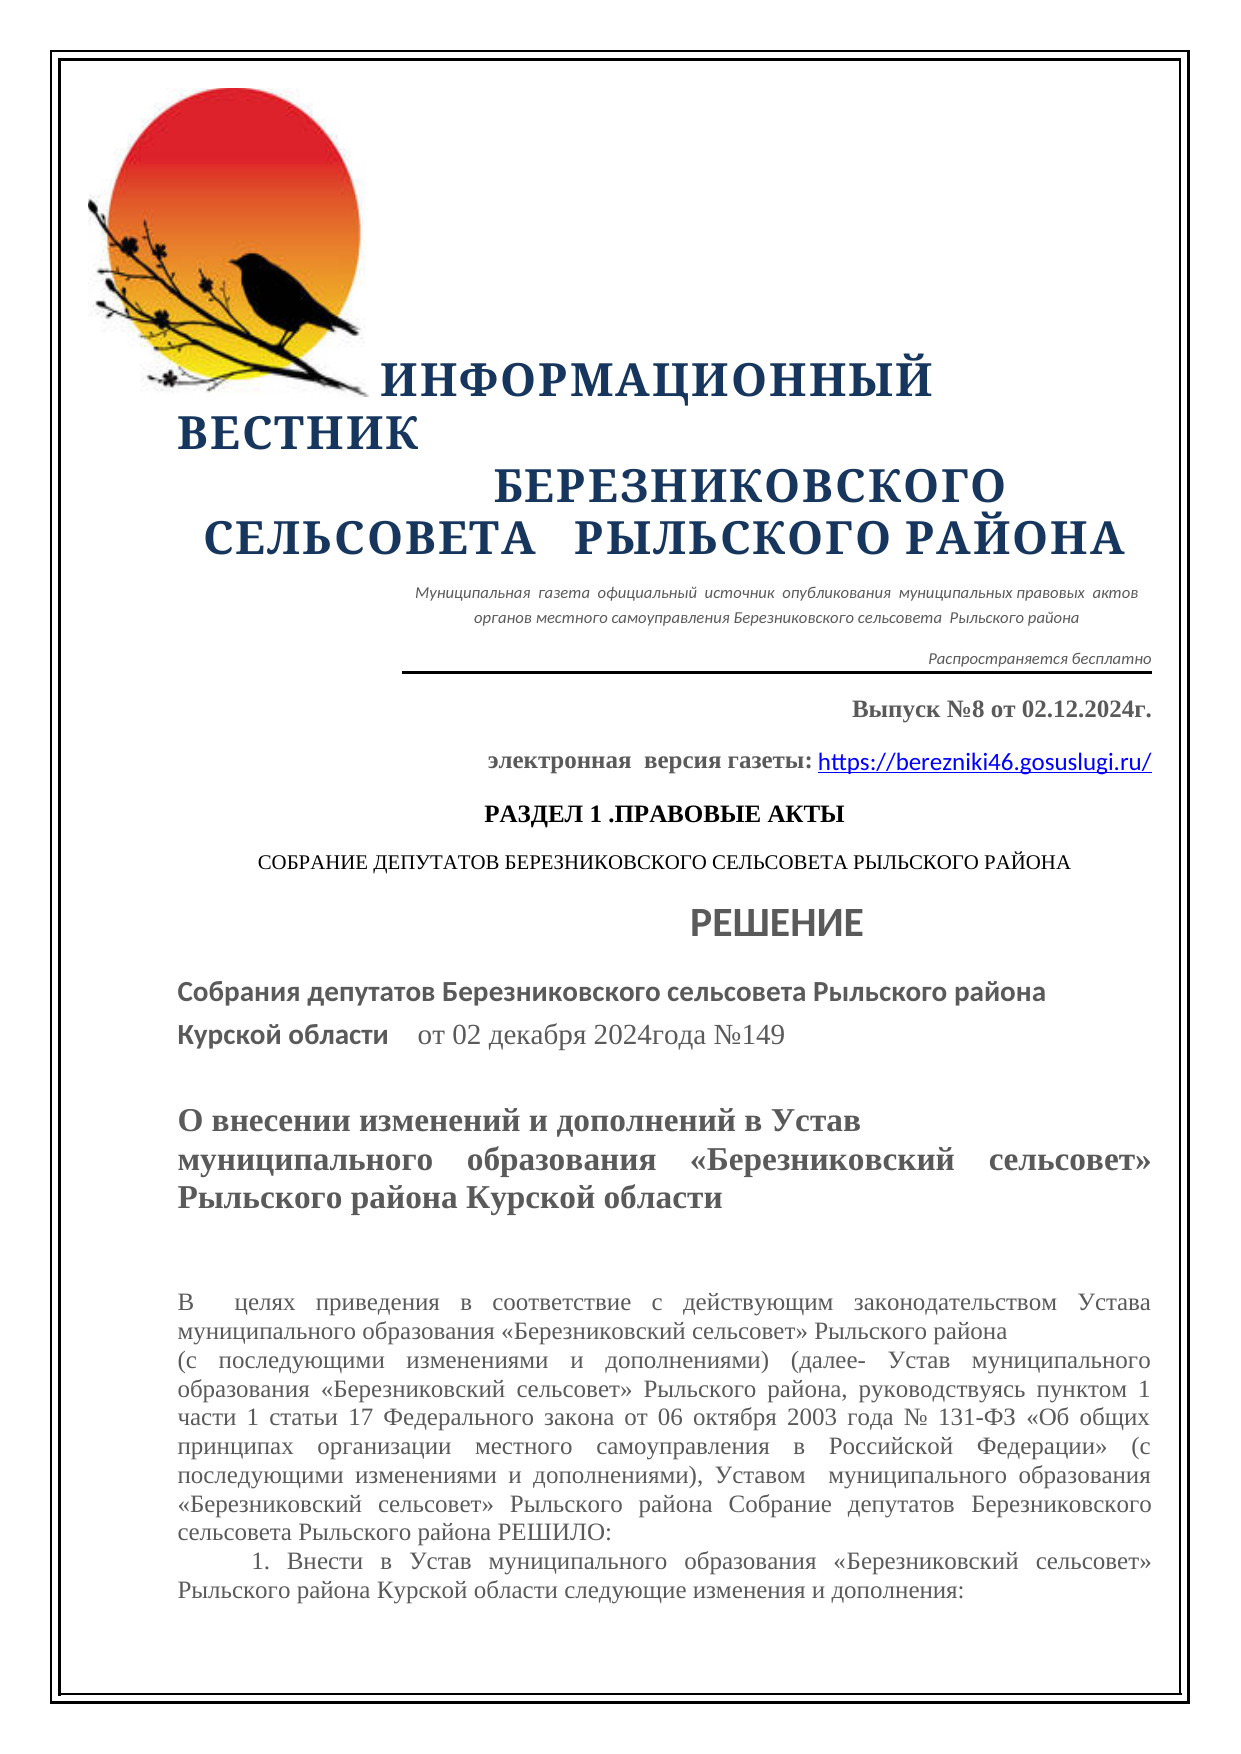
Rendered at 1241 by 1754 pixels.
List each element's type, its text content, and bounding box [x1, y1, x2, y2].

text муниципального образования «Березниковский сельсовет» Рыльского района Курской области [177, 1139, 1152, 1216]
text Собрания депутатов Березниковского сельсовета Рыльского района Курской области от 02 декабря 2024года №149 [177, 973, 1152, 1051]
text (с последующими изменениями и дополнениями) (далее- Устав муниципального образования «Березниковский сельсовет» Рыльского района, руководствуясь пунктом 1 части 1 статьи 17 Федерального закона от 06 октября 2003 года № 131-ФЗ «Об общих принципах организации местного самоуправления в Российской Федерации» (с последующими изменениями и дополнениями), Уставом муниципального образования «Березниковский сельсовет» Рыльского района Собрание депутатов Березниковского сельсовета Рыльского района РЕШИЛО: [177, 1345, 1152, 1546]
text электронная версия газеты: https://berezniki46.gosuslugi.ru/ [177, 746, 1152, 776]
text О внесении изменений и дополнений в Устав [177, 1101, 1152, 1139]
text РАЗДЕЛ 1 .ПРАВОВЫЕ АКТЫ [177, 799, 1152, 828]
text В целях приведения в соответствие с действующим законодательством Устава муниципального образования «Березниковский сельсовет» Рыльского района [177, 1287, 1152, 1345]
text СОБРАНИЕ ДЕПУТАТОВ БЕРЕЗНИКОВСКОГО СЕЛЬСОВЕТА РЫЛЬСКОГО РАЙОНА [177, 850, 1152, 874]
picture [88, 88, 369, 397]
list 1. Внести в Устав муниципального образования «Березниковский сельсовет» Рыльского района Курской области следующие изменения и дополнения: [177, 1546, 1152, 1604]
title БЕРЕЗНИКОВСКОГО СЕЛЬСОВЕТА РЫЛЬСКОГО РАЙОНА [61, 461, 1152, 566]
text Распространяется бесплатно [402, 648, 1152, 671]
text РЕШЕНИЕ [402, 896, 1152, 946]
text Муниципальная газета официальный источник опубликования муниципальных правовых актов органов местного самоуправления Березниковского сельсовета Рыльского района [402, 583, 1152, 627]
text Выпуск №8 от 02.12.2024г. [177, 694, 1152, 723]
title ИНФОРМАЦИОННЫЙ ВЕСТНИК [88, 89, 1152, 461]
